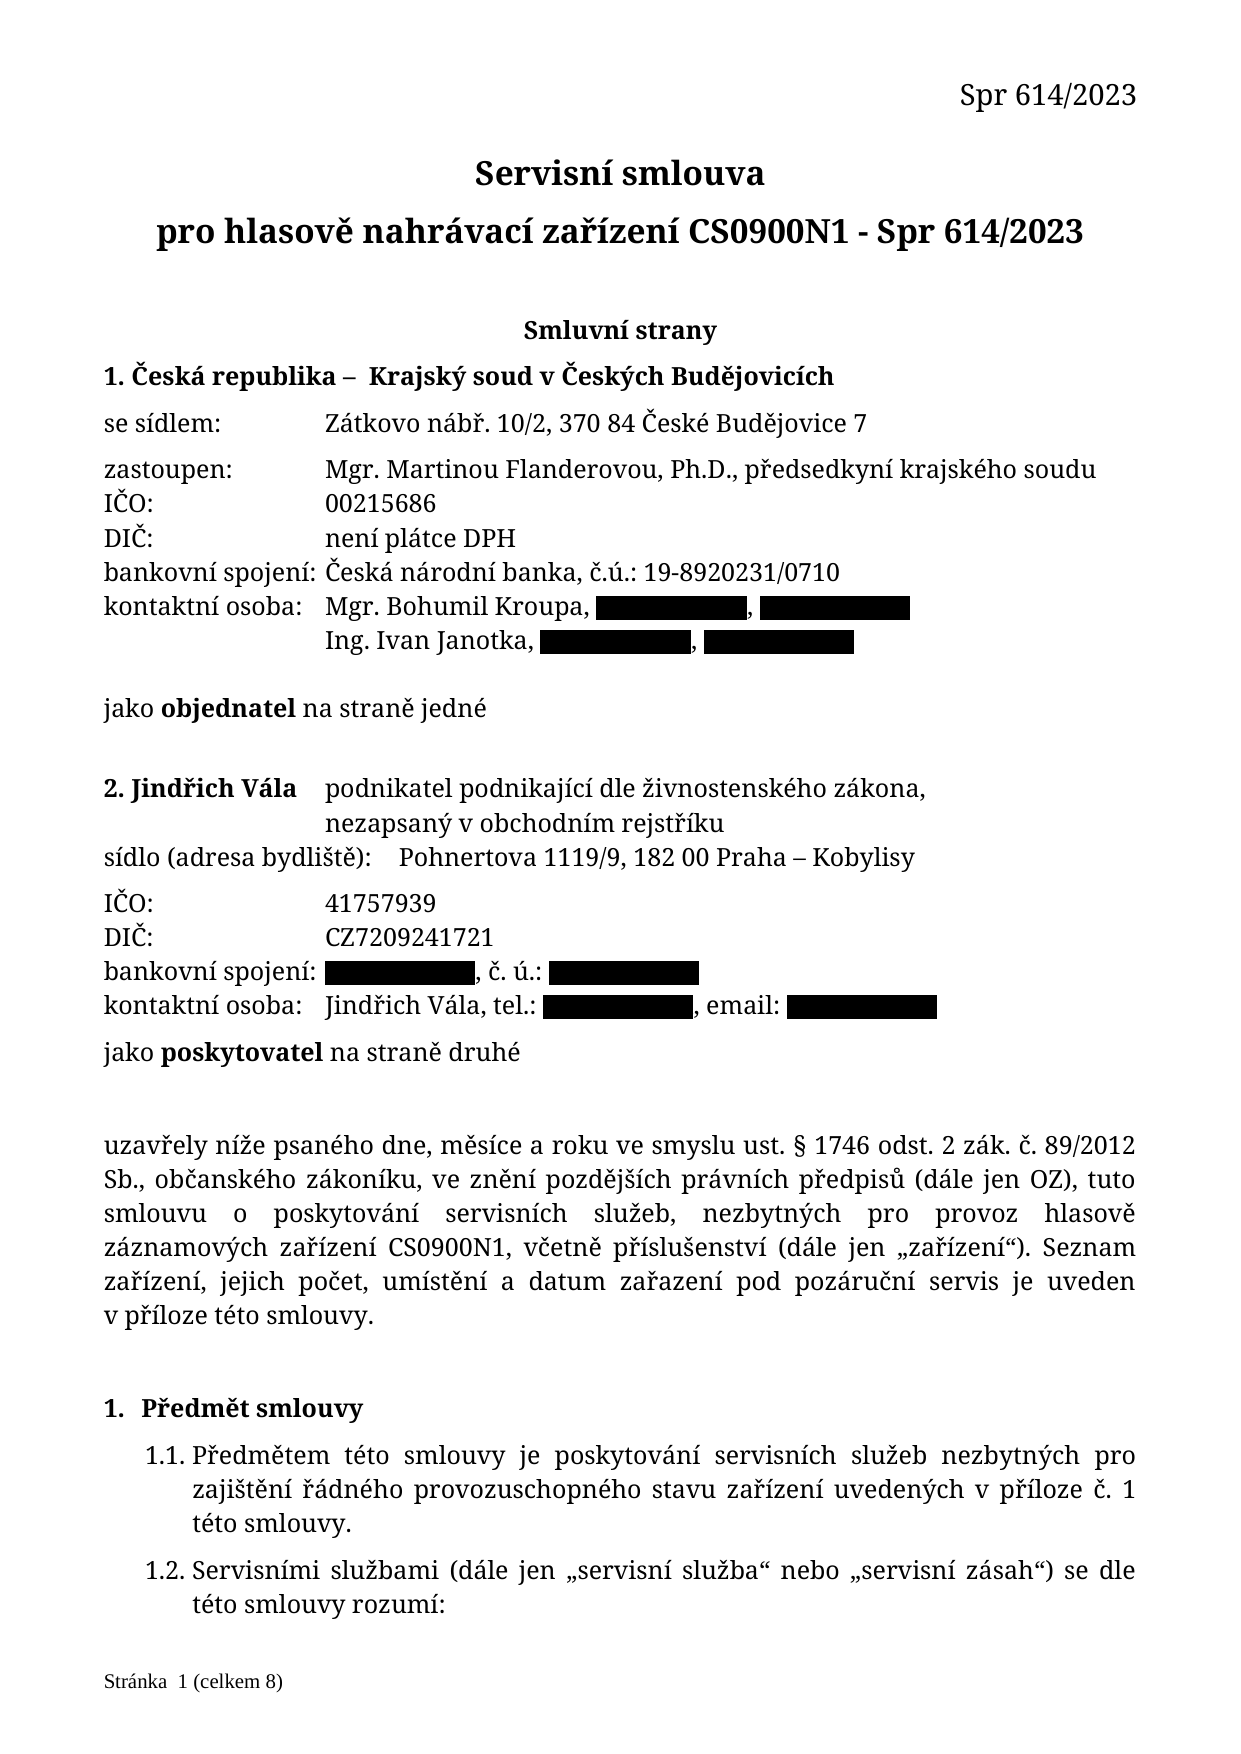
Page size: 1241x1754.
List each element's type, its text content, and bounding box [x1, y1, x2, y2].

text nezapsaný v obchodním rejstříku [103, 805, 1137, 839]
text jako poskytovatel na straně druhé [103, 1034, 1137, 1069]
text jako objednatel na straně jedné [103, 691, 1137, 724]
text uzavřely níže psaného dne, měsíce a roku ve smyslu ust. § 1746 odst. 2 zák. č. 89/2012 Sb., občanského zákoníku, ve znění pozdějších právních předpisů (dále jen OZ), tuto smlouvu o poskytování servisních služeb, nezbytných pro provoz hlasově záznamových zařízení CS0900N1, včetně příslušenství (dále jen „zařízení“). Seznam zařízení, jejich počet, umístění a datum zařazení pod pozáruční servis je uveden v příloze této smlouvy. [103, 1128, 1137, 1332]
text 1. Česká republika – Krajský soud v Českých Budějovicích [103, 359, 1137, 393]
text pro hlasově nahrávací zařízení CS0900N1 - Spr 614/2023 [103, 208, 1137, 253]
list Předmětem této smlouvy je poskytování servisních služeb nezbytných pro zajištění řádného provozuschopného stavu zařízení uvedených v příloze č. 1 této smlouvy. [145, 1438, 1137, 1540]
text Ing. Ivan Janotka, XXXXXXXXXX, XXXXXXXXXX [103, 622, 1137, 656]
list Předmět smlouvy [103, 1391, 1137, 1425]
text DIČ: není plátce DPH [103, 520, 1137, 554]
list Servisními službami (dále jen „servisní služba“ nebo „servisní zásah“) se dle této smlouvy rozumí: [145, 1552, 1137, 1621]
text kontaktní osoba: Jindřich Vála, tel.: XXXXXXXXXX, email: XXXXXXXXXX [103, 988, 1137, 1022]
text zastoupen: Mgr. Martinou Flanderovou, Ph.D., předsedkyní krajského soudu [103, 452, 1137, 486]
text IČO: 41757939 [103, 886, 1137, 920]
text Servisní smlouva [103, 150, 1137, 195]
text se sídlem: Zátkovo nábř. 10/2, 370 84 České Budějovice 7 [103, 406, 1137, 439]
text Smluvní strany [103, 312, 1137, 346]
text bankovní spojení: Česká národní banka, č.ú.: 19-8920231/0710 [103, 554, 1137, 588]
text kontaktní osoba: Mgr. Bohumil Kroupa, XXXXXXXXXX, XXXXXXXXXX [103, 588, 1137, 622]
text DIČ: CZ7209241721 [103, 920, 1137, 954]
text sídlo (adresa bydliště): Pohnertova 1119/9, 182 00 Praha – Kobylisy [103, 839, 1137, 873]
text bankovní spojení: XXXXXXXXXX, č. ú.: XXXXXXXXXX [103, 954, 1137, 988]
text 2. Jindřich Vála podnikatel podnikající dle živnostenského zákona, [103, 771, 1137, 805]
text IČO: 00215686 [103, 486, 1137, 520]
